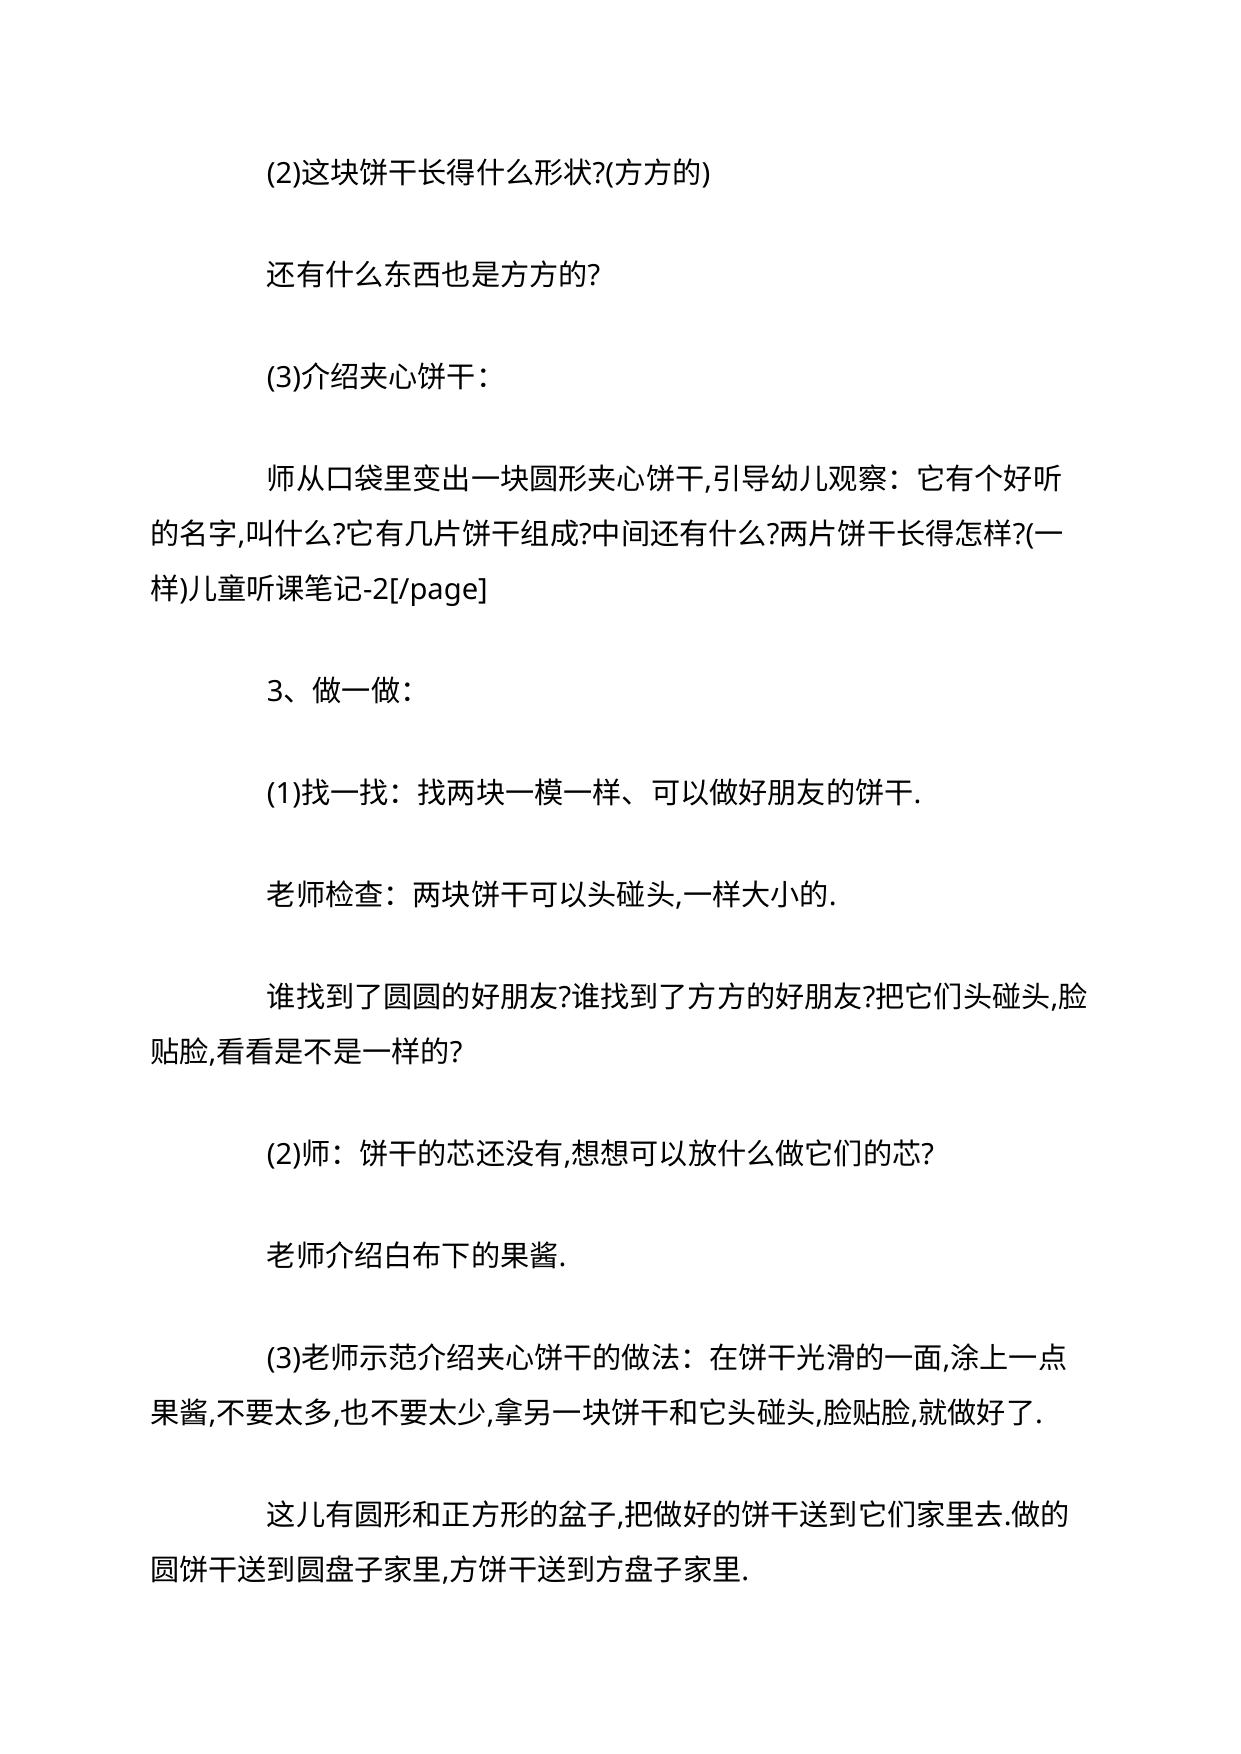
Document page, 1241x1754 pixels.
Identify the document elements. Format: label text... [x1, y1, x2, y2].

text 这儿有圆形和正方形的盆子,把做好的饼干送到它们家里去.做的圆饼干送到圆盘子家里,方饼干送到方盘子家里. [150, 1492, 1090, 1589]
text 老师检查：两块饼干可以头碰头,一样大小的. [150, 872, 1090, 914]
text 还有什么东西也是方方的? [150, 252, 1090, 294]
text (1)找一找：找两块一模一样、可以做好朋友的饼干. [150, 770, 1090, 812]
text (2)师：饼干的芯还没有,想想可以放什么做它们的芯? [150, 1131, 1090, 1173]
text 3、做一做： [150, 668, 1090, 710]
text 谁找到了圆圆的好朋友?谁找到了方方的好朋友?把它们头碰头,脸贴脸,看看是不是一样的? [150, 974, 1090, 1071]
text 师从口袋里变出一块圆形夹心饼干,引导幼儿观察：它有个好听的名字,叫什么?它有几片饼干组成?中间还有什么?两片饼干长得怎样?(一样)儿童听课笔记-2[/page] [150, 456, 1090, 608]
text (3)介绍夹心饼干： [150, 354, 1090, 396]
text (2)这块饼干长得什么形状?(方方的) [150, 150, 1090, 192]
text (3)老师示范介绍夹心饼干的做法：在饼干光滑的一面,涂上一点果酱,不要太多,也不要太少,拿另一块饼干和它头碰头,脸贴脸,就做好了. [150, 1335, 1090, 1432]
text 老师介绍白布下的果酱. [150, 1233, 1090, 1275]
